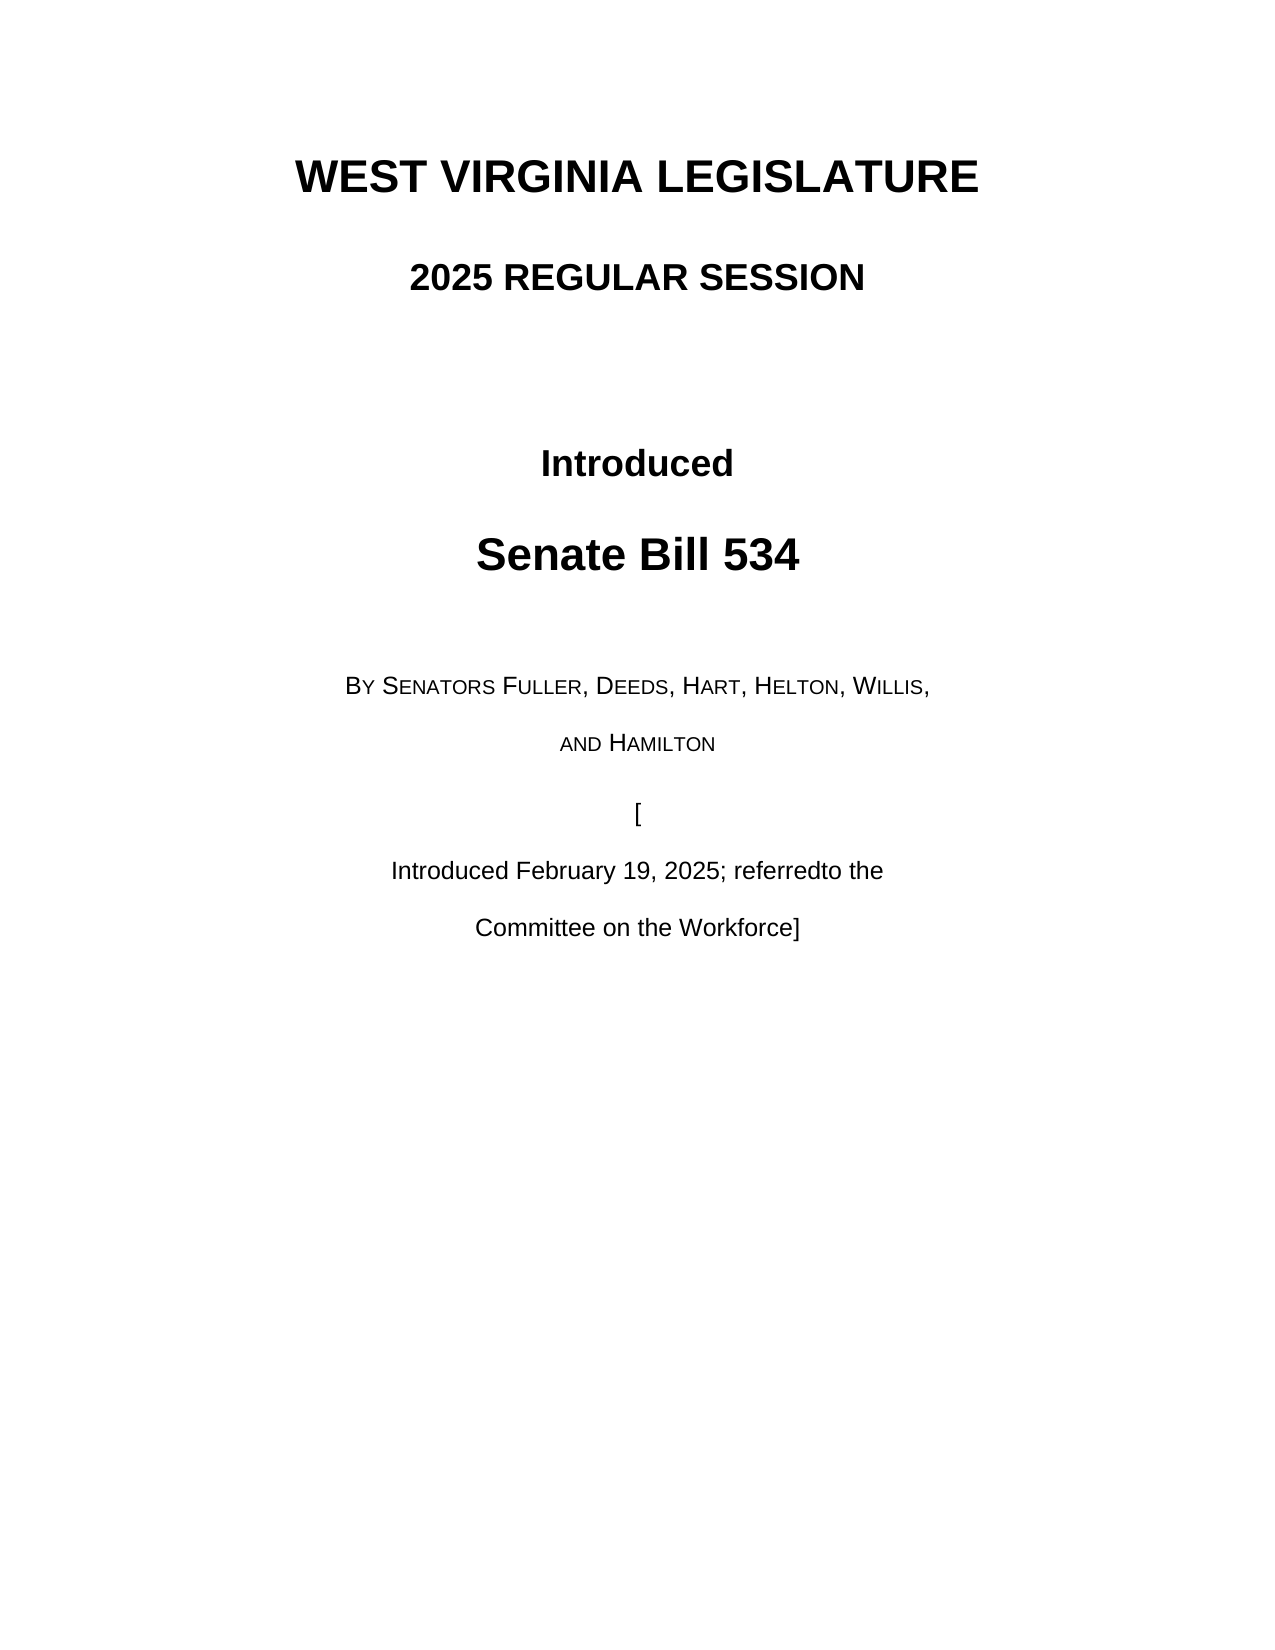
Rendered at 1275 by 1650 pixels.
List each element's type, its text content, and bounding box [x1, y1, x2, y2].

title 2025 REGULAR SESSION [150, 255, 1125, 298]
text Bill [150, 528, 1125, 581]
title WEST VIRGINIA LEGISLATURE [150, 150, 1125, 203]
text By [337, 671, 937, 757]
text [] [337, 798, 937, 942]
